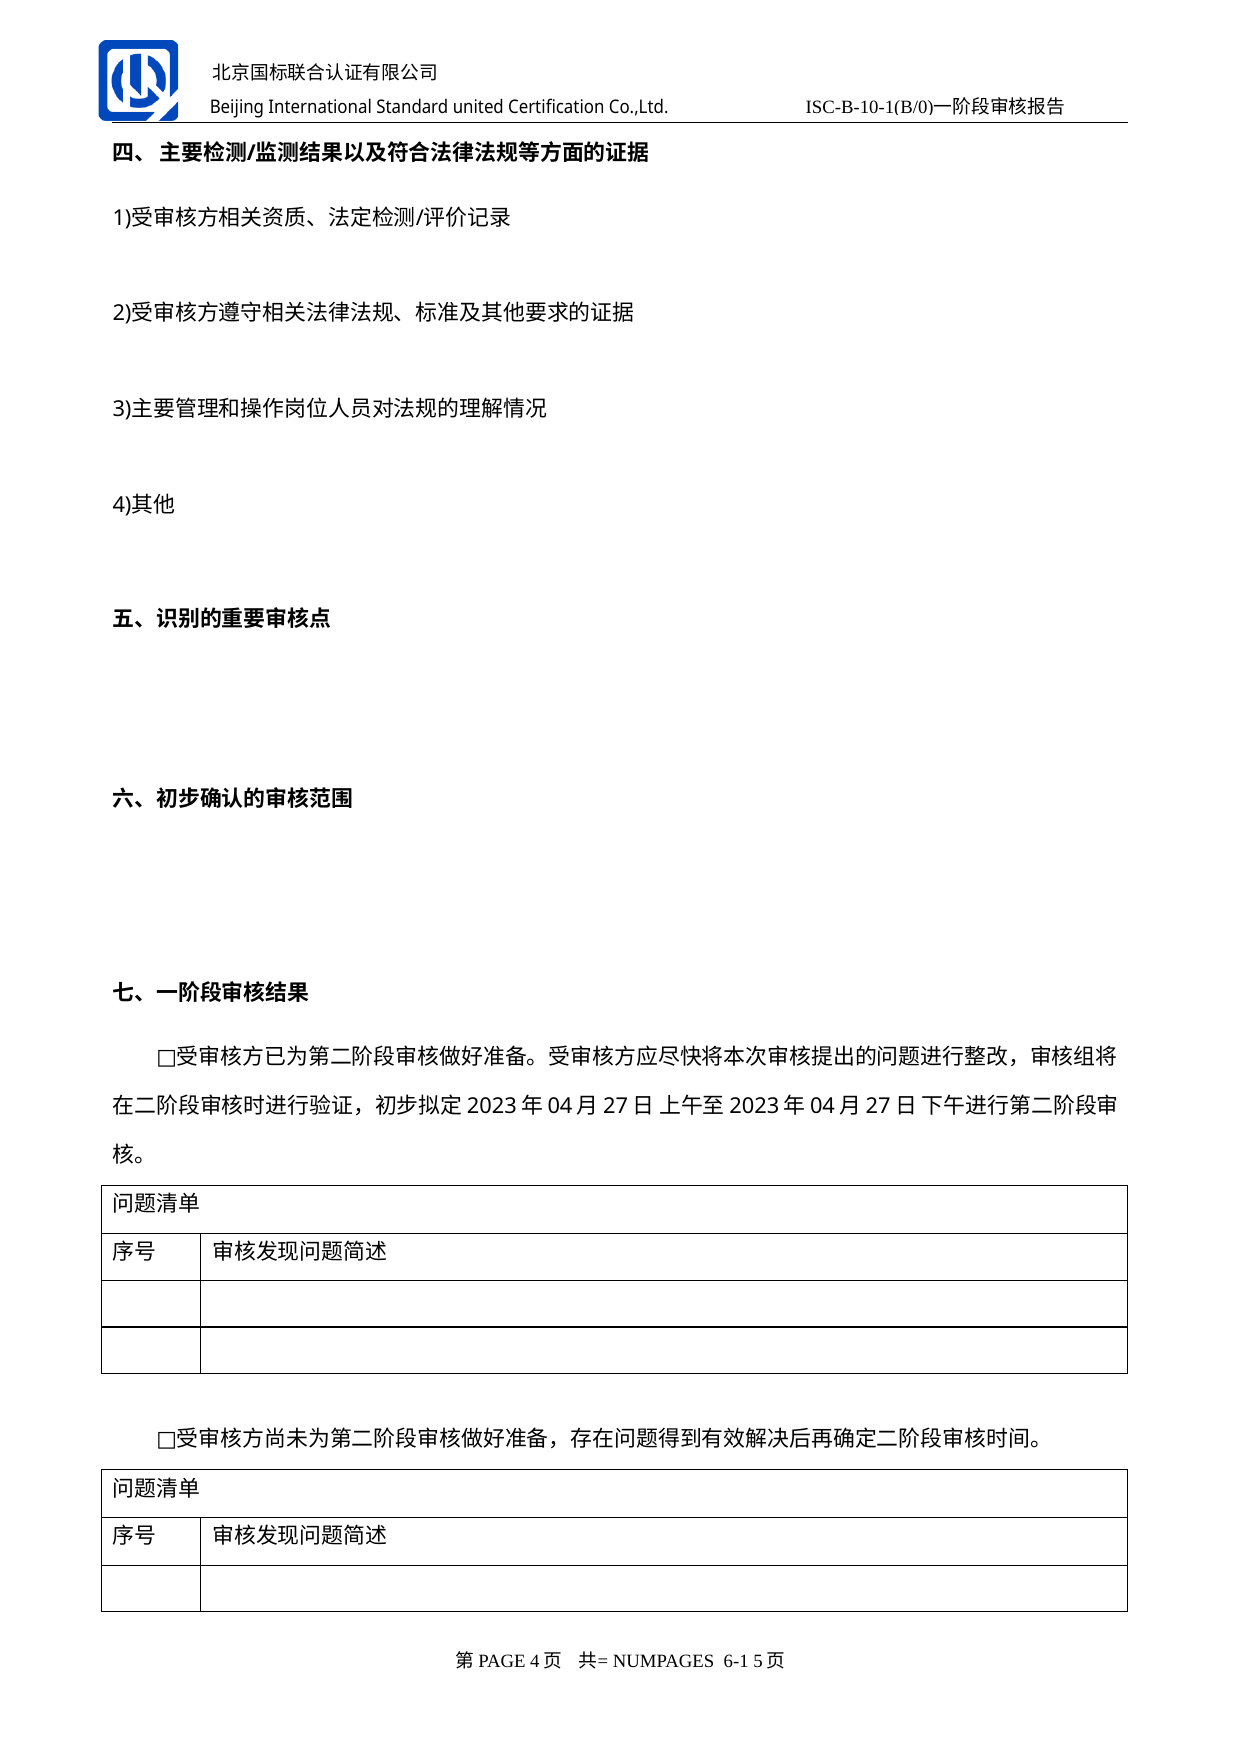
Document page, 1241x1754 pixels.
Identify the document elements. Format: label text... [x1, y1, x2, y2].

table_cell [201, 1566, 1127, 1611]
table_cell [102, 1566, 200, 1611]
text 3)主要管理和操作岗位人员对法规的理解情况 [112, 391, 1128, 423]
table_header 问题清单 [102, 1470, 1127, 1517]
list 主要检测/监测结果以及符合法律法规等方面的证据 [112, 135, 1128, 167]
text 4)其他 [112, 487, 1128, 519]
table_cell 审核发现问题简述 [201, 1518, 1127, 1565]
text 2)受审核方遵守相关法律法规、标准及其他要求的证据 [112, 295, 1128, 328]
table_header 问题清单 [102, 1186, 1127, 1233]
table_cell 序号 [102, 1234, 200, 1280]
table_cell [201, 1328, 1127, 1372]
picture [98, 40, 179, 121]
table_cell [201, 1281, 1127, 1326]
table_cell [102, 1281, 200, 1326]
text □受审核方已为第二阶段审核做好准备。受审核方应尽快将本次审核提出的问题进行整改，审核组将在二阶段审核时进行验证，初步拟定2023年04月27日 上午至2023年04月27日 下午进行第二阶段审核。 [112, 1039, 1128, 1169]
table_cell [102, 1328, 200, 1372]
text □受审核方尚未为第二阶段审核做好准备，存在问题得到有效解决后再确定二阶段审核时间。 [112, 1421, 1128, 1453]
table_cell 序号 [102, 1518, 200, 1565]
text 1)受审核方相关资质、法定检测/评价记录 [112, 199, 1128, 232]
text 五、识别的重要审核点 [112, 601, 1128, 633]
text 六、初步确认的审核范围 [112, 780, 1128, 813]
text 七、一阶段审核结果 [112, 974, 1128, 1007]
table_cell 审核发现问题简述 [201, 1234, 1127, 1280]
